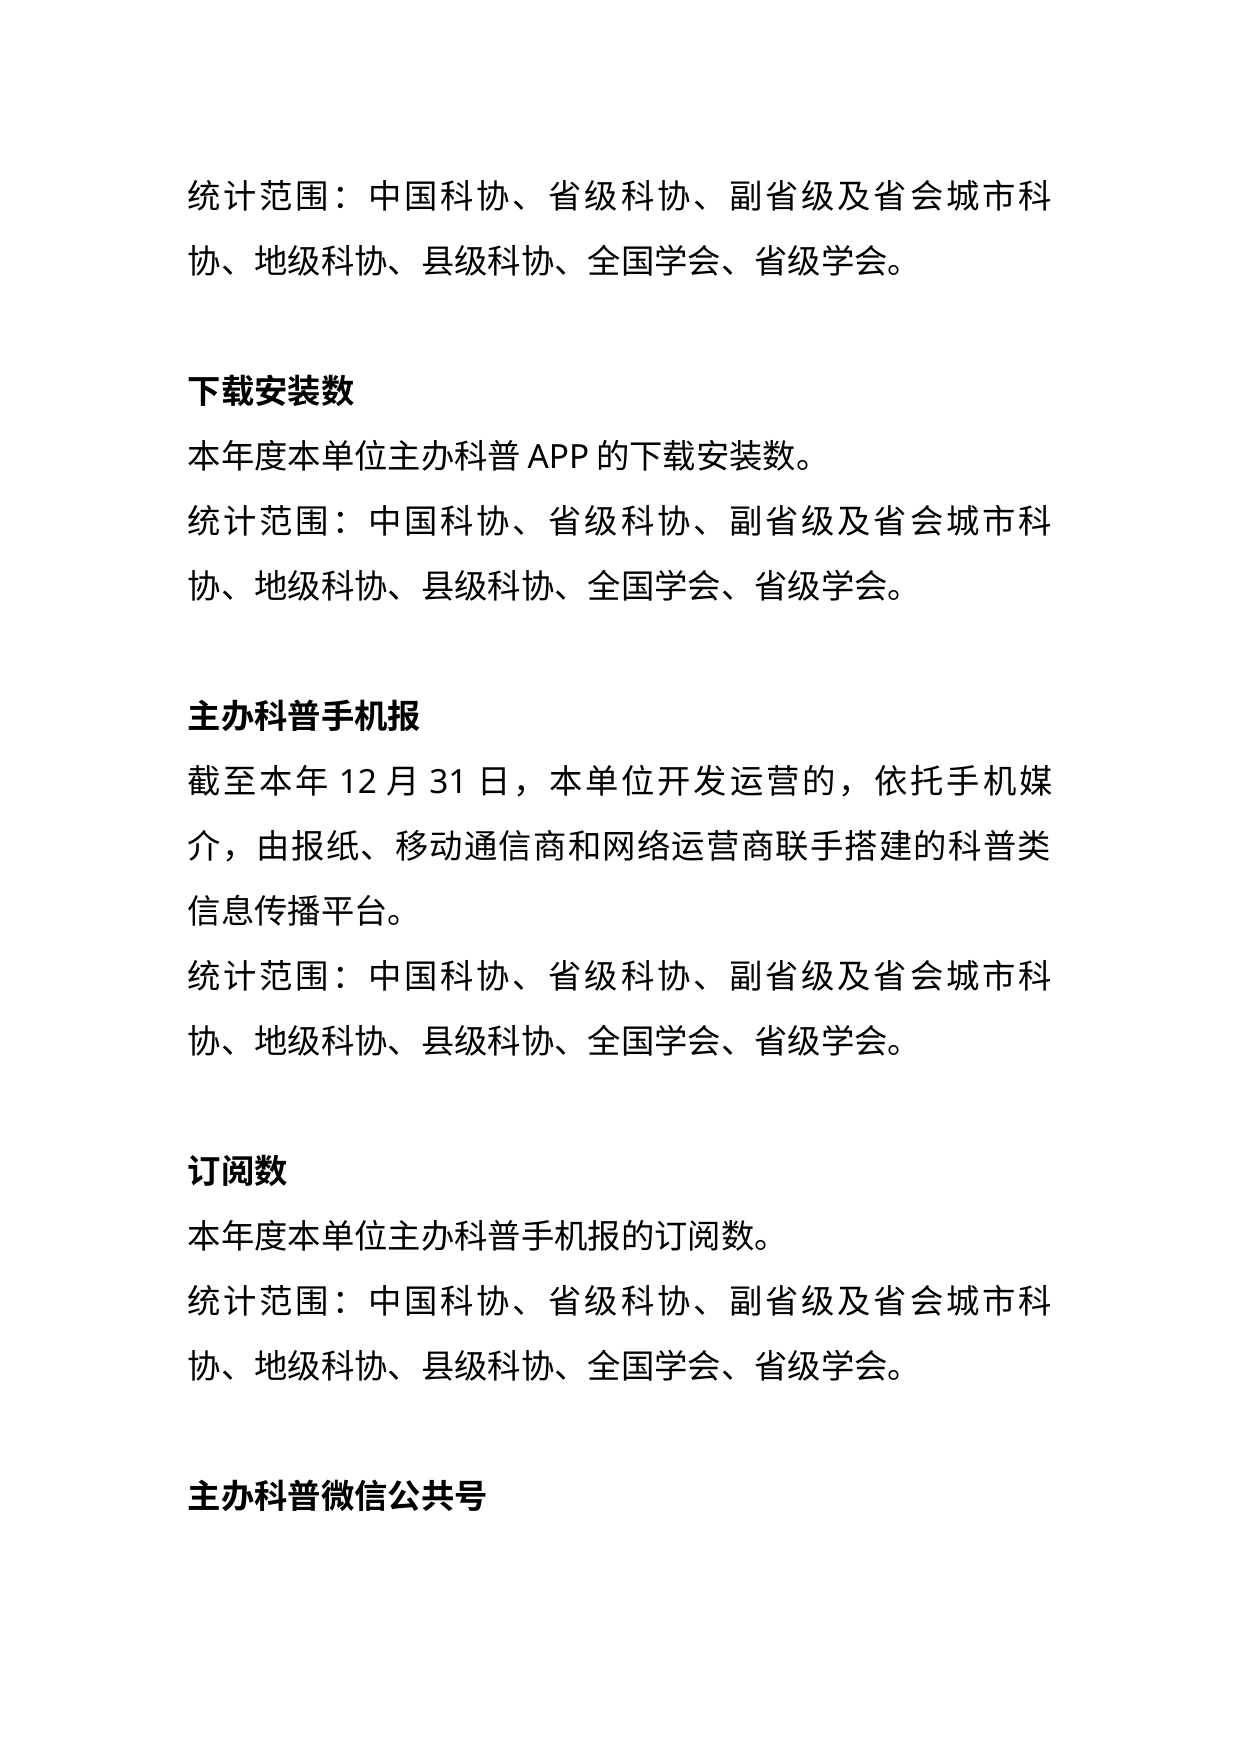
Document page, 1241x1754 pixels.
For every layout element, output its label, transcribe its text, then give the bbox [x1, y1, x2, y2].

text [187, 162, 1053, 292]
text 主办科普微信公共号 [187, 1462, 1053, 1527]
text 订阅数 [187, 1137, 1053, 1202]
text 本年度本单位主办科普手机报的订阅数。 统计范围：中国科协、省级科协、副省级及省会城市科协、地级科协、县级科协、全国学会、省级学会。 [187, 1202, 1053, 1397]
text 截至本年12月31日，本单位开发运营的，依托手机媒介，由报纸、移动通信商和网络运营商联手搭建的科普类信息传播平台。 统计范围：中国科协、省级科协、副省级及省会城市科协、地级科协、县级科协、全国学会、省级学会。 [187, 747, 1053, 1072]
text 下载安装数 [187, 357, 1053, 422]
text 本年度本单位主办科普APP的下载安装数。 统计范围：中国科协、省级科协、副省级及省会城市科协、地级科协、县级科协、全国学会、省级学会。 [187, 422, 1053, 617]
text 主办科普手机报 [187, 682, 1053, 747]
